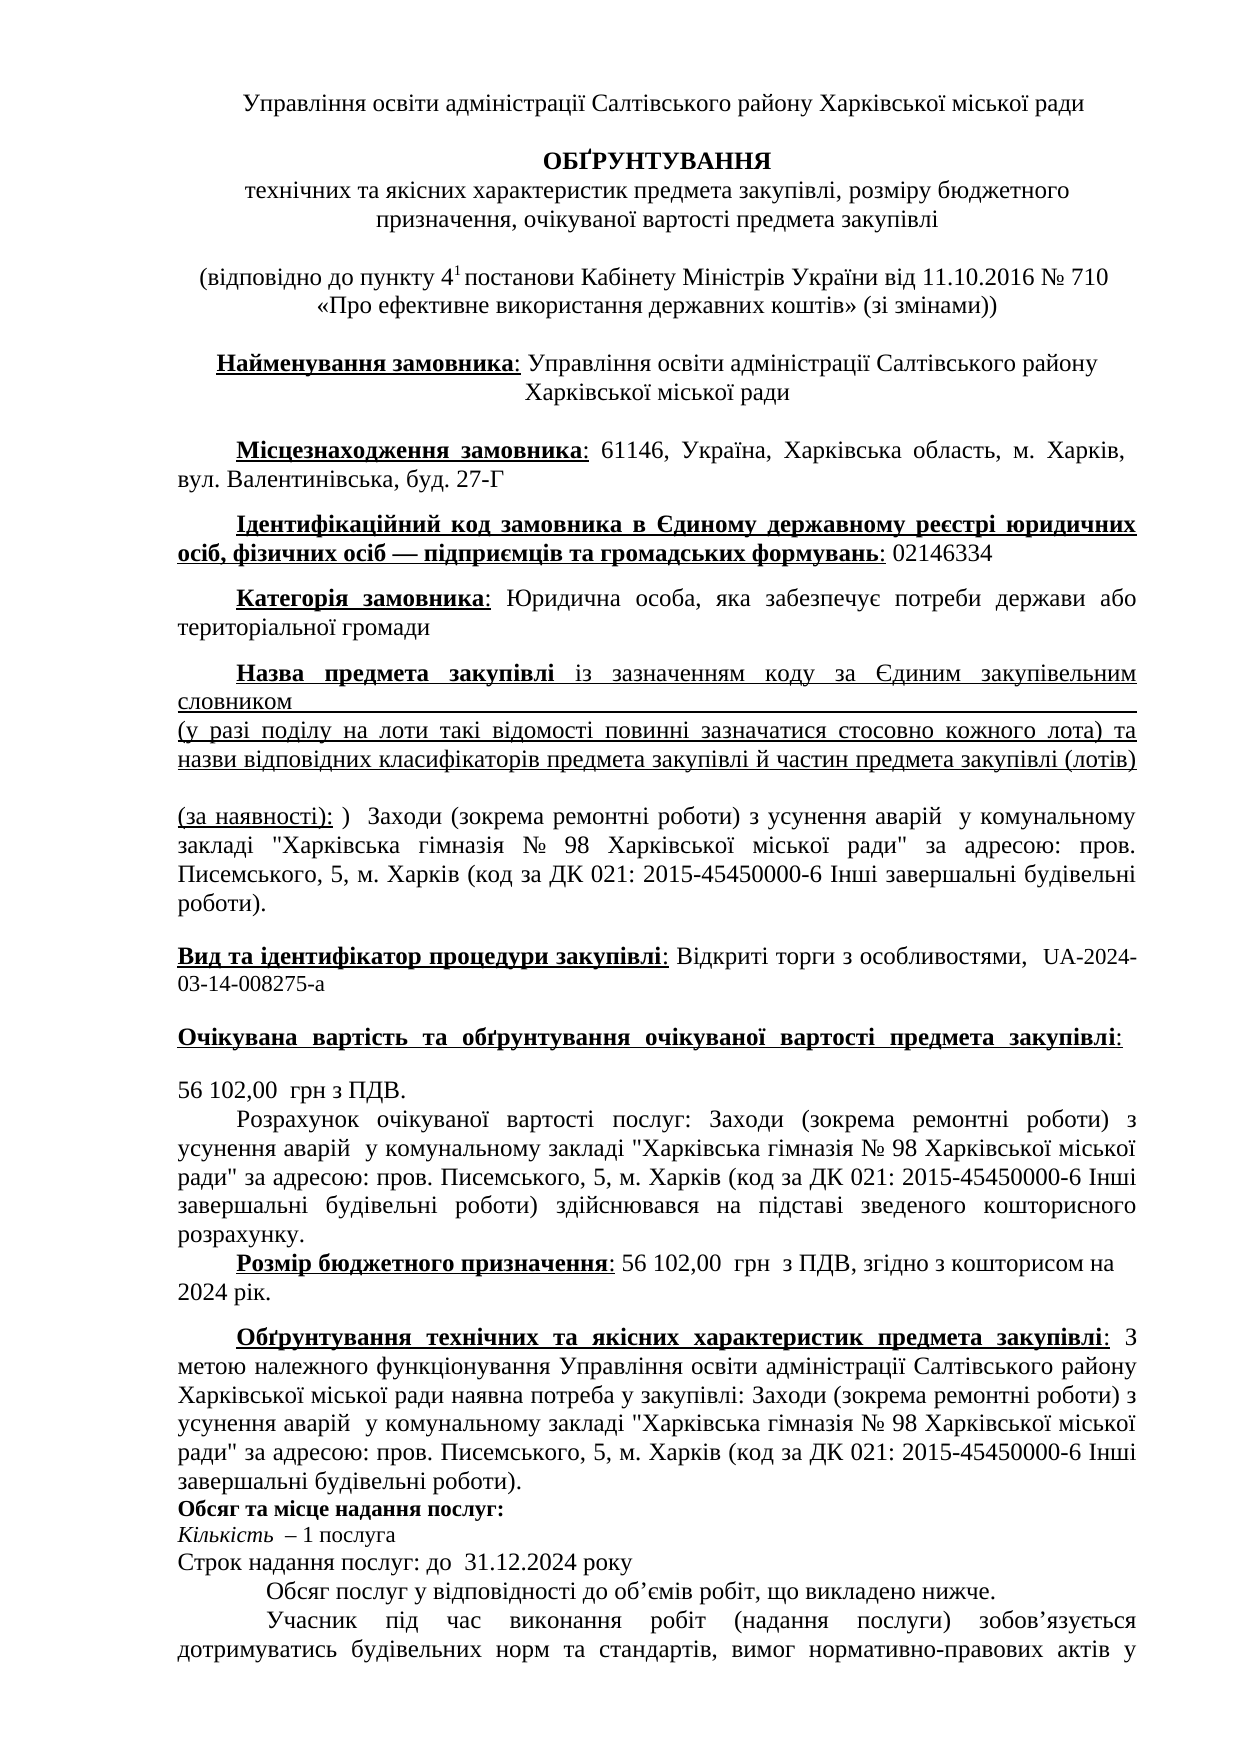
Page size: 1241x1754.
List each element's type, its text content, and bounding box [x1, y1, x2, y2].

text Обсяг послуг у відповідності до об’ємів робіт, що викладено нижче. [177, 1576, 1137, 1605]
text Категорія замовника: Юридична особа, яка забезпечує потреби держави або територіальної громади [177, 583, 1137, 641]
text Найменування замовника: Управління освіти адміністрації Салтівського району Харківської міської ради [177, 348, 1137, 406]
text ОБҐРУНТУВАННЯ [177, 146, 1137, 175]
text Назва предмета закупівлі із зазначенням коду за Єдиним закупівельним словником (у разі поділу на лоти такі відомості повинні зазначатися стосовно кожного лота) та назви відповідних класифікаторів предмета закупівлі й частин предмета закупівлі (лотів) (за наявності): ) Заходи (зокрема ремонтні роботи) з усунення аварій у комунальному закладі "Харківська гімназія № 98 Харківської міської ради" за адресою: пров. Писемського, 5, м. Харків (код за ДК 021: 2015-45450000-6 Інші завершальні будівельні роботи). [177, 658, 1137, 711]
text Місцезнаходження замовника: 61146, Україна, Харківська область, м. Харків, вул. Валентинівська, буд. 27-Г [177, 435, 1137, 493]
text Управління освіти адміністрації Салтівського району Харківської міської ради [177, 88, 1137, 117]
text Ідентифікаційний код замовника в Єдиному державному реєстрі юридичних осіб, фізичних осіб — підприємців та громадських формувань: 02146334 [177, 509, 1137, 567]
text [177, 1605, 1137, 1662]
text Назва предмета закупівлі із зазначенням коду за Єдиним закупівельним словником (у разі поділу на лоти такі відомості повинні зазначатися стосовно кожного лота) та назви відповідних класифікаторів предмета закупівлі й частин предмета закупівлі (лотів) (за наявності): ) Заходи (зокрема ремонтні роботи) з усунення аварій у комунальному закладі "Харківська гімназія № 98 Харківської міської ради" за адресою: пров. Писемського, 5, м. Харків (код за ДК 021: 2015-45450000-6 Інші завершальні будівельні роботи). [177, 770, 1137, 916]
text Розмір бюджетного призначення: 56 102,00 грн з ПДВ, згідно з кошторисом на 2024 рік. [177, 1248, 1137, 1306]
text Строк надання послуг: до 31.12.2024 року [177, 1547, 1137, 1576]
text (відповідно до пункту 41 постанови Кабінету Міністрів України від 11.10.2016 № 710 «Про ефективне використання державних коштів» (зі змінами)) [177, 262, 1137, 319]
text Обґрунтування технічних та якісних характеристик предмета закупівлі: З метою належного функціонування Управління освіти адміністрації Салтівського району Харківської міської ради наявна потреба у закупівлі: Заходи (зокрема ремонтні роботи) з усунення аварій у комунальному закладі "Харківська гімназія № 98 Харківської міської ради" за адресою: пров. Писемського, 5, м. Харків (код за ДК 021: 2015-45450000-6 Інші завершальні будівельні роботи). [177, 1322, 1137, 1495]
text Обсяг та місце надання послуг: [177, 1495, 1137, 1521]
text технічних та якісних характеристик предмета закупівлі, розміру бюджетного призначення, очікуваної вартості предмета закупівлі [177, 175, 1137, 233]
text Розрахунок очікуваної вартості послуг: Заходи (зокрема ремонтні роботи) з усунення аварій у комунальному закладі "Харківська гімназія № 98 Харківської міської ради" за адресою: пров. Писемського, 5, м. Харків (код за ДК 021: 2015-45450000-6 Інші завершальні будівельні роботи) здійснювався на підставі зведеного кошторисного розрахунку. [177, 1104, 1137, 1248]
text Вид та ідентифікатор процедури закупівлі: Відкриті торги з особливостями, UA-2024-03-14-008275-a [177, 941, 1137, 997]
text Кількість – 1 послуга [177, 1521, 1137, 1547]
text Очікувана вартість та обґрунтування очікуваної вартості предмета закупівлі: 56 102,00 грн з ПДВ. [177, 1022, 1137, 1104]
